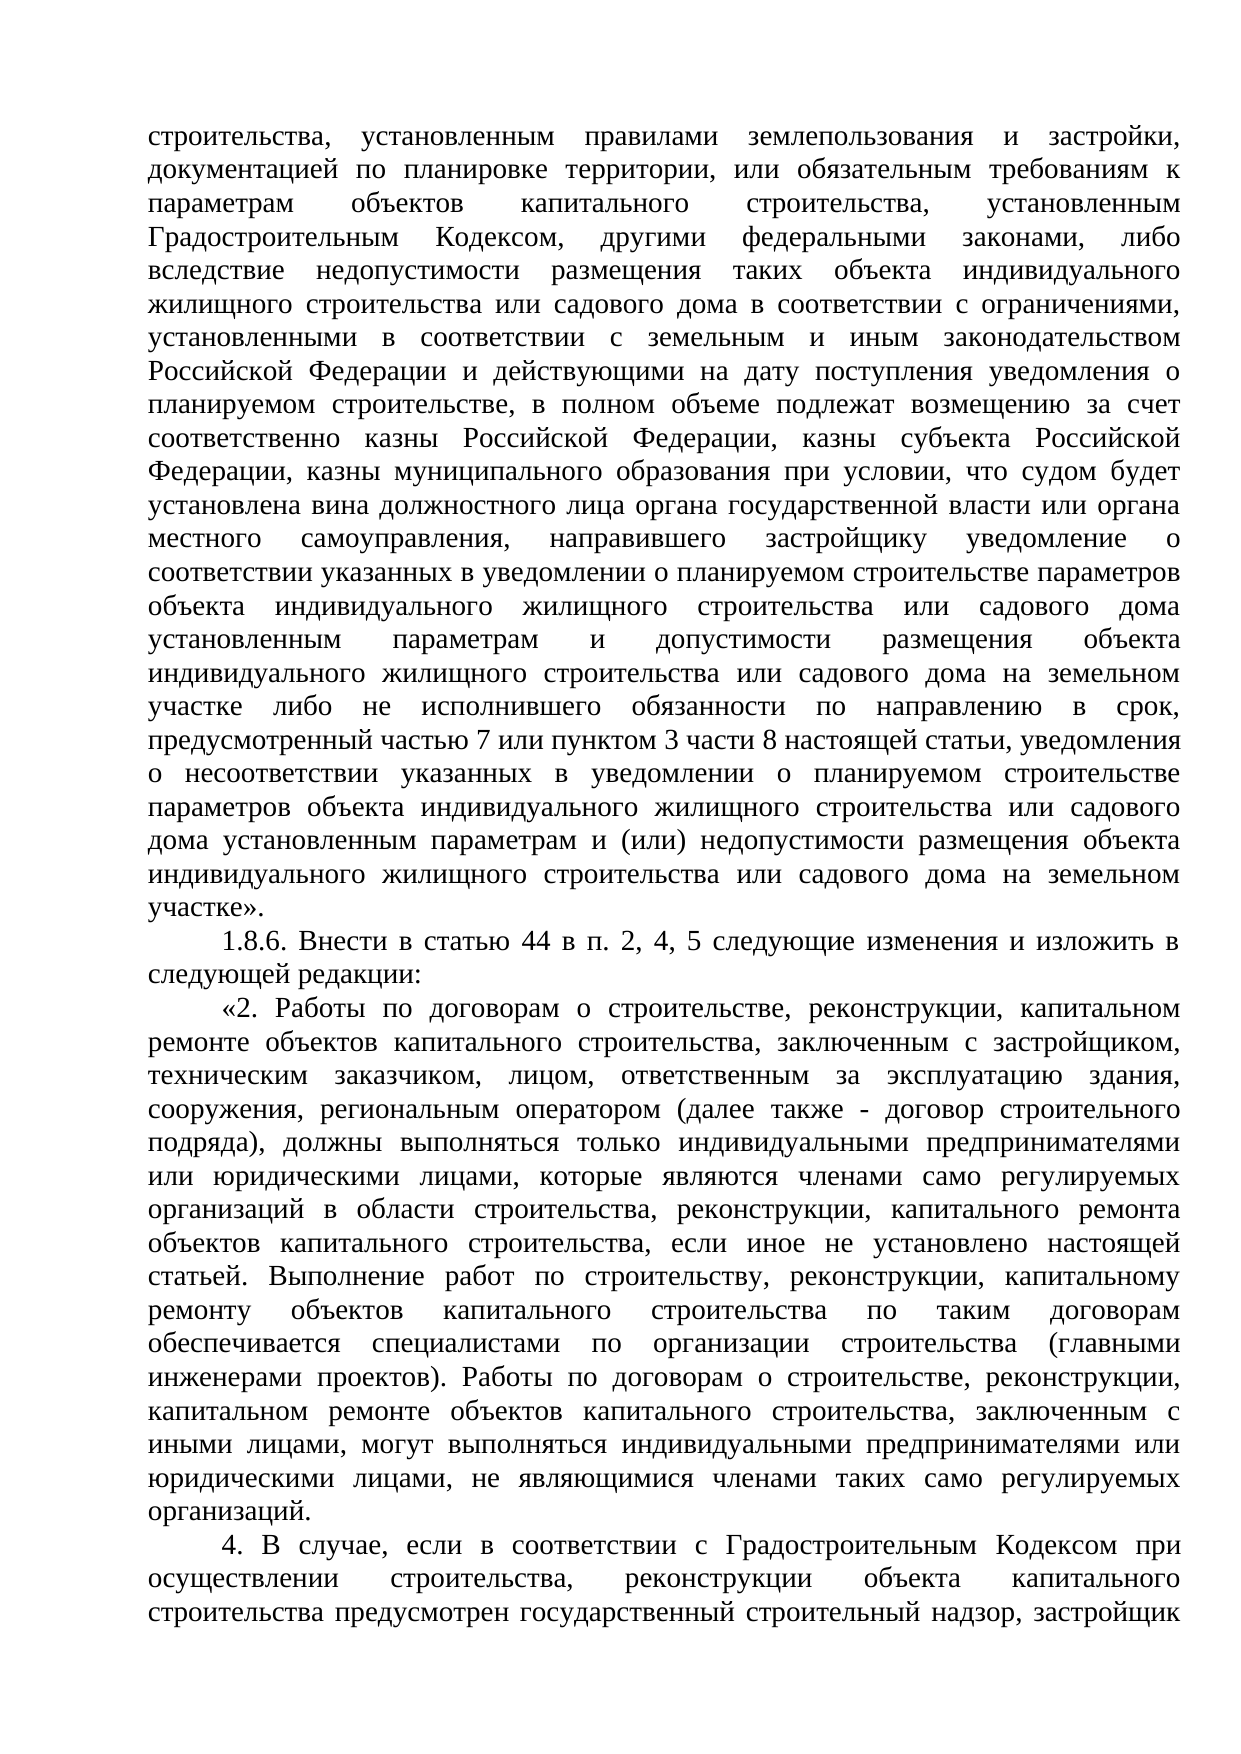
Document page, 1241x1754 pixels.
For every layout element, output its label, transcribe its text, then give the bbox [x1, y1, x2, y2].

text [148, 118, 1181, 923]
text 1.8.6. Внести в статью 44 в п. 2, 4, 5 следующие изменения и изложить в следующей редакции: [148, 923, 1181, 990]
text «2. Работы по договорам о строительстве, реконструкции, капитальном ремонте объектов капитального строительства, заключенным с застройщиком, техническим заказчиком, лицом, ответственным за эксплуатацию здания, сооружения, региональным оператором (далее также - договор строительного подряда), должны выполняться только индивидуальными предпринимателями или юридическими лицами, которые являются членами само регулируемых организаций в области строительства, реконструкции, капитального ремонта объектов капитального строительства, если иное не установлено настоящей статьей. Выполнение работ по строительству, реконструкции, капитальному ремонту объектов капитального строительства по таким договорам обеспечивается специалистами по организации строительства (главными инженерами проектов). Работы по договорам о строительстве, реконструкции, капитальном ремонте объектов капитального строительства, заключенным с иными лицами, могут выполняться индивидуальными предпринимателями или юридическими лицами, не являющимися членами таких само регулируемых организаций. [148, 990, 1181, 1527]
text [148, 1527, 1181, 1627]
